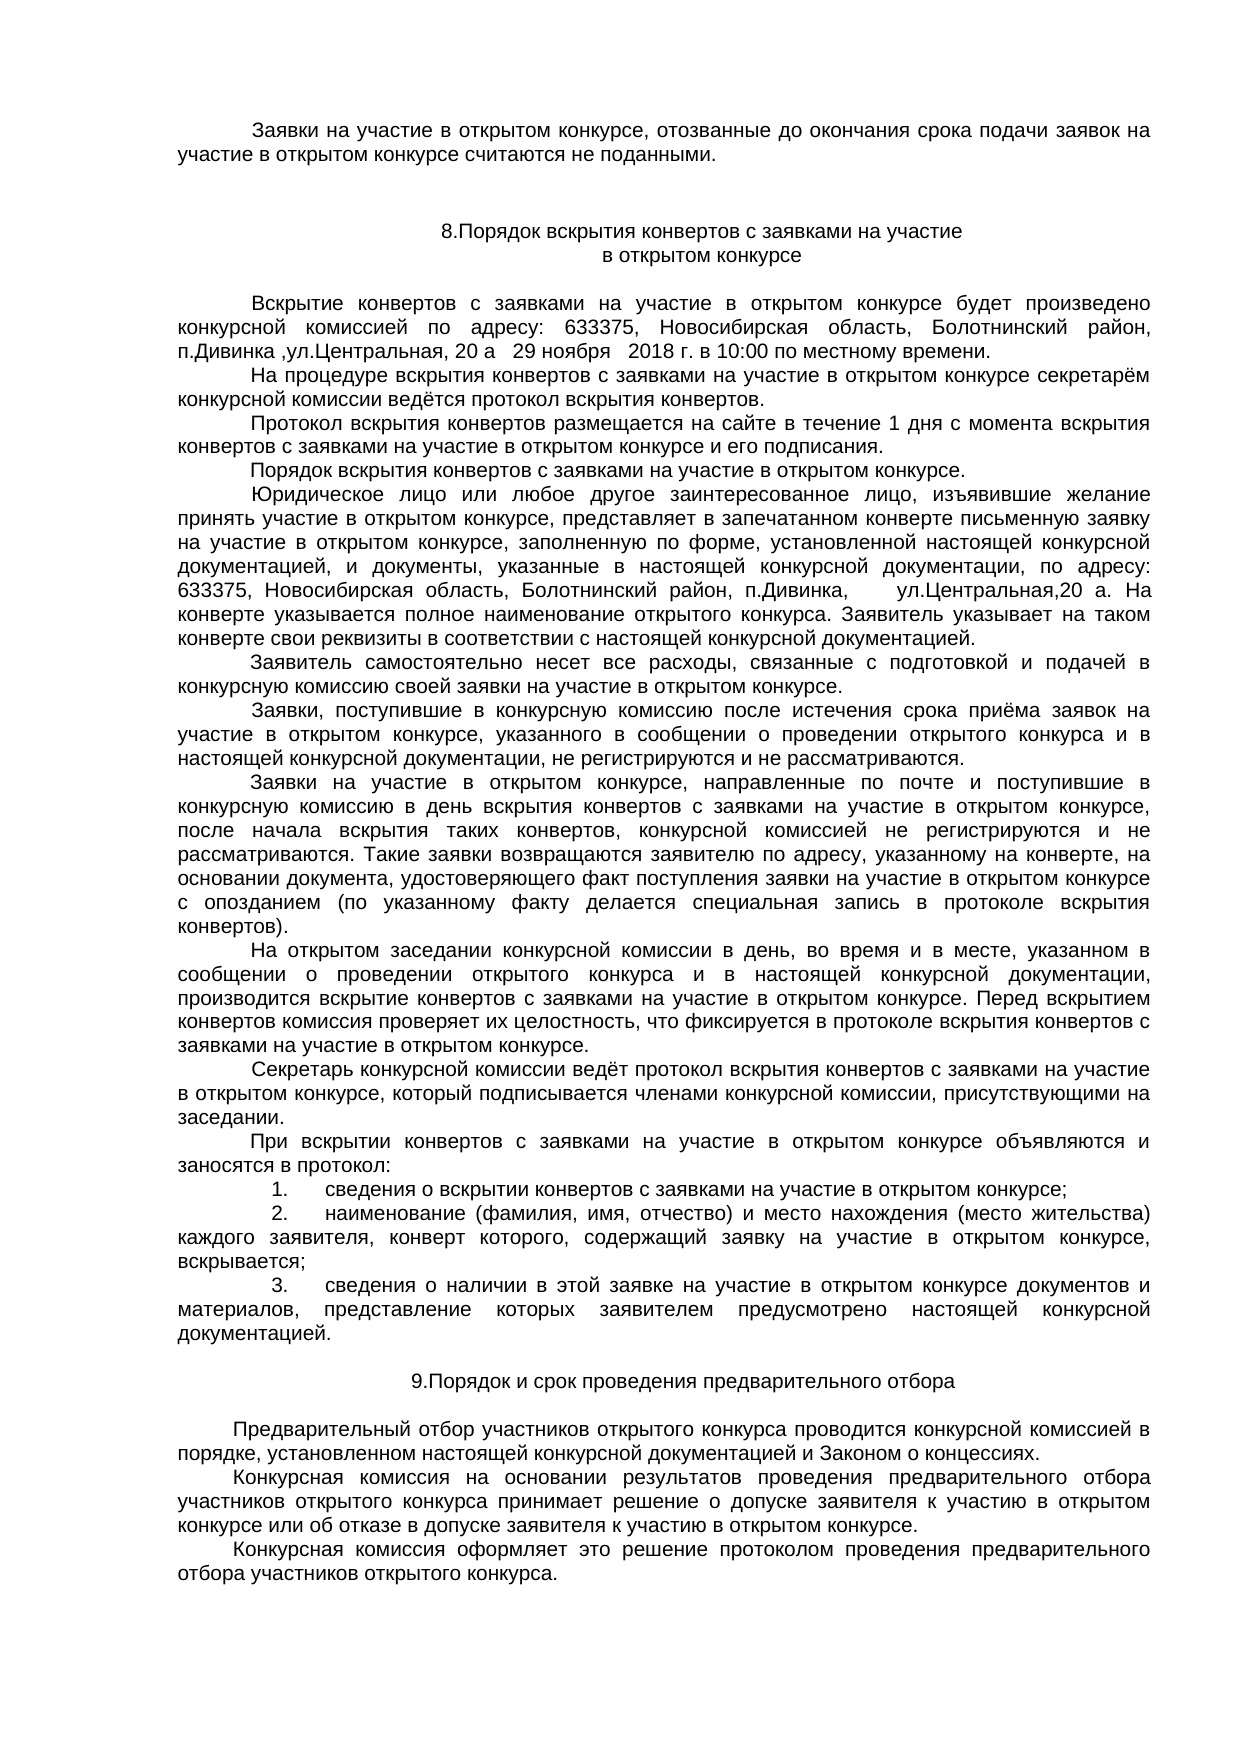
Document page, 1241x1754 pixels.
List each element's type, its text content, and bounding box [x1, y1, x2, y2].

text Протокол вскрытия конвертов размещается на сайте в течение 1 дня с момента вскрытия конвертов с заявками на участие в открытом конкурсе и его подписания. [177, 410, 1152, 458]
text Заявитель самостоятельно несет все расходы, связанные с подготовкой и подачей в конкурсную комиссию своей заявки на участие в открытом конкурсе. [177, 650, 1152, 698]
text Заявки на участие в открытом конкурсе, отозванные до окончания срока подачи заявок на участие в открытом конкурсе считаются не поданными. [177, 118, 1152, 166]
list наименование (фамилия, имя, отчество) и место нахождения (место жительства) каждого заявителя, конверт которого, содержащий заявку на участие в открытом конкурсе, вскрывается; [177, 1201, 1152, 1273]
text в открытом конкурсе [252, 243, 1152, 267]
text Конкурсная комиссия на основании результатов проведения предварительного отбора участников открытого конкурса принимает решение о допуске заявителя к участию в открытом конкурсе или об отказе в допуске заявителя к участию в открытом конкурсе. [177, 1464, 1152, 1536]
text Заявки, поступившие в конкурсную комиссию после истечения срока приёма заявок на участие в открытом конкурсе, указанного в сообщении о проведении открытого конкурса и в настоящей конкурсной документации, не регистрируются и не рассматриваются. [177, 698, 1152, 770]
text Заявки на участие в открытом конкурсе, направленные по почте и поступившие в конкурсную комиссию в день вскрытия конвертов с заявками на участие в открытом конкурсе, после начала вскрытия таких конвертов, конкурсной комиссией не регистрируются и не рассматриваются. Такие заявки возвращаются заявителю по адресу, указанному на конверте, на основании документа, удостоверяющего факт поступления заявки на участие в открытом конкурсе с опозданием (по указанному факту делается специальная запись в протоколе вскрытия конвертов). [177, 770, 1152, 937]
list сведения о вскрытии конвертов с заявками на участие в открытом конкурсе; [177, 1177, 1152, 1201]
text 8.Порядок вскрытия конвертов с заявками на участие [252, 219, 1152, 243]
text Секретарь конкурсной комиссии ведёт протокол вскрытия конвертов с заявками на участие в открытом конкурсе, который подписывается членами конкурсной комиссии, присутствующими на заседании. [177, 1057, 1152, 1129]
text Юридическое лицо или любое другое заинтересованное лицо, изъявившие желание принять участие в открытом конкурсе, представляет в запечатанном конверте письменную заявку на участие в открытом конкурсе, заполненную по форме, установленной настоящей конкурсной документацией, и документы, указанные в настоящей конкурсной документации, по адресу: 633375, Новосибирская область, Болотнинский район, п.Дивинка, ул.Центральная,20 а. На конверте указывается полное наименование открытого конкурса. Заявитель указывает на таком конверте свои реквизиты в соответствии с настоящей конкурсной документацией. [177, 482, 1152, 650]
list сведения о наличии в этой заявке на участие в открытом конкурсе документов и материалов, представление которых заявителем предусмотрено настоящей конкурсной документацией. [177, 1273, 1152, 1345]
text Предварительный отбор участников открытого конкурса проводится конкурсной комиссией в порядке, установленном настоящей конкурсной документацией и Законом о концессиях. [177, 1417, 1152, 1464]
text На открытом заседании конкурсной комиссии в день, во время и в месте, указанном в сообщении о проведении открытого конкурса и в настоящей конкурсной документации, производится вскрытие конвертов с заявками на участие в открытом конкурсе. Перед вскрытием конвертов комиссия проверяет их целостность, что фиксируется в протоколе вскрытия конвертов с заявками на участие в открытом конкурсе. [177, 937, 1152, 1057]
text Порядок вскрытия конвертов с заявками на участие в открытом конкурсе. [177, 458, 1152, 482]
text При вскрытии конвертов с заявками на участие в открытом конкурсе объявляются и заносятся в протокол: [177, 1129, 1152, 1177]
text 9.Порядок и срок проведения предварительного отбора [215, 1369, 1152, 1393]
text На процедуре вскрытия конвертов с заявками на участие в открытом конкурсе секретарём конкурсной комиссии ведётся протокол вскрытия конвертов. [177, 362, 1152, 410]
text Конкурсная комиссия оформляет это решение протоколом проведения предварительного отбора участников открытого конкурса. [177, 1536, 1152, 1584]
text Вскрытие конвертов с заявками на участие в открытом конкурсе будет произведено конкурсной комиссией по адресу: 633375, Новосибирская область, Болотнинский район, п.Дивинка ,ул.Центральная, 20 а 29 ноября 2018 г. в 10:00 по местному времени. [177, 291, 1152, 362]
